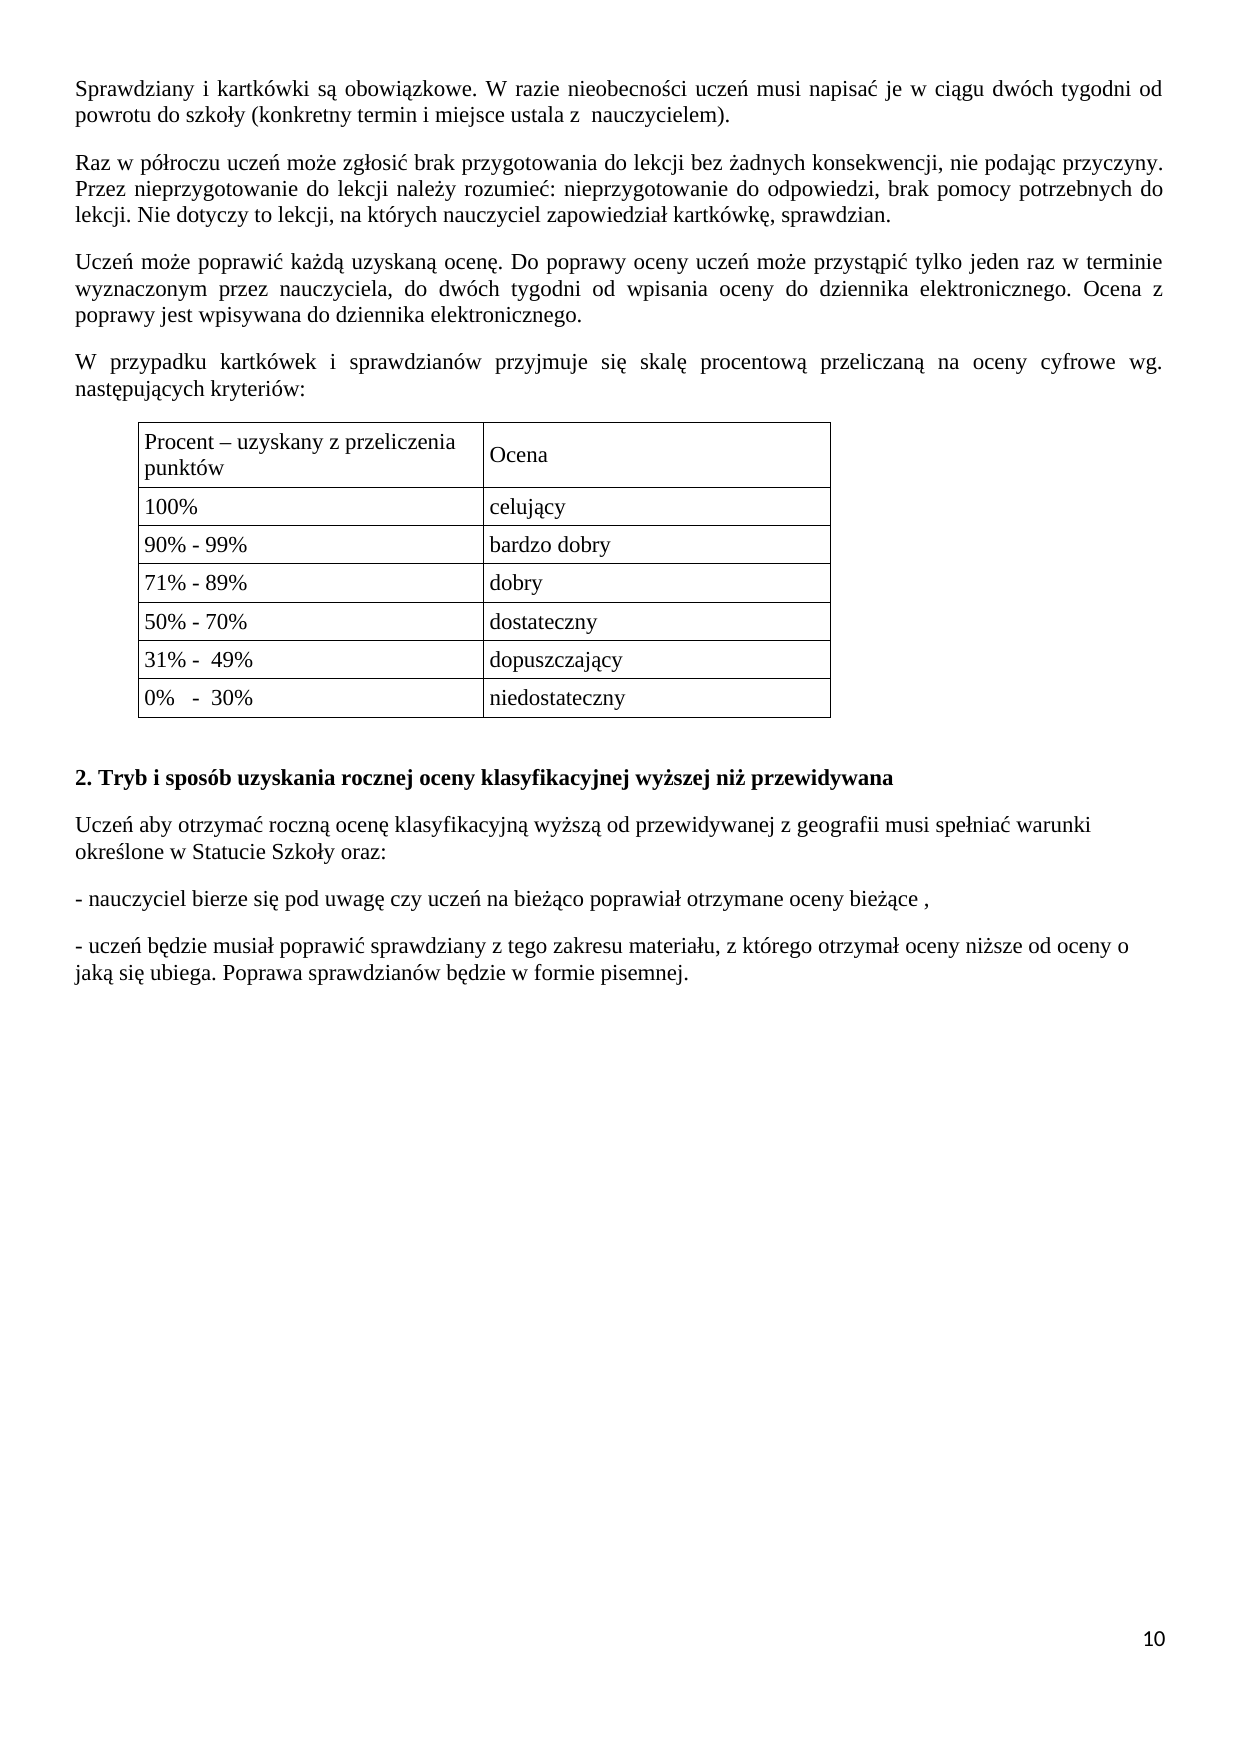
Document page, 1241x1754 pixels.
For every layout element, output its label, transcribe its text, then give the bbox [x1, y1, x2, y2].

text Uczeń aby otrzymać roczną ocenę klasyfikacyjną wyższą od przewidywanej z geografii musi spełniać warunki określone w Statucie Szkoły oraz: [75, 811, 1165, 864]
table_cell niedostateczny [484, 679, 830, 717]
text - nauczyciel bierze się pod uwagę czy uczeń na bieżąco poprawiał otrzymane oceny bieżące , [75, 885, 1165, 911]
table_cell dopuszczający [484, 641, 830, 678]
text 2. Tryb i sposób uzyskania rocznej oceny klasyfikacyjnej wyższej niż przewidywana [75, 764, 1165, 791]
table_cell dobry [484, 564, 830, 602]
table_cell celujący [484, 488, 830, 525]
table_cell bardzo dobry [484, 526, 830, 563]
table_cell dostateczny [484, 603, 830, 640]
table_header Procent – uzyskany z przeliczenia punktów [139, 423, 483, 487]
text Sprawdziany i kartkówki są obowiązkowe. W razie nieobecności uczeń musi napisać je w ciągu dwóch tygodni od powrotu do szkoły (konkretny termin i miejsce ustala z nauczycielem). [75, 75, 1165, 128]
table_cell 71% - 89% [139, 564, 483, 602]
table_cell 50% - 70% [139, 603, 483, 640]
text - uczeń będzie musiał poprawić sprawdziany z tego zakresu materiału, z którego otrzymał oceny niższe od oceny o jaką się ubiega. Poprawa sprawdzianów będzie w formie pisemnej. [75, 932, 1165, 985]
table_cell 100% [139, 488, 483, 525]
text Uczeń może poprawić każdą uzyskaną ocenę. Do poprawy oceny uczeń może przystąpić tylko jeden raz w terminie wyznaczonym przez nauczyciela, do dwóch tygodni od wpisania oceny do dziennika elektronicznego. Ocena z poprawy jest wpisywana do dziennika elektronicznego. [75, 248, 1165, 327]
table_cell 0% - 30% [139, 679, 483, 717]
text Raz w półroczu uczeń może zgłosić brak przygotowania do lekcji bez żadnych konsekwencji, nie podając przyczyny. Przez nieprzygotowanie do lekcji należy rozumieć: nieprzygotowanie do odpowiedzi, brak pomocy potrzebnych do lekcji. Nie dotyczy to lekcji, na których nauczyciel zapowiedział kartkówkę, sprawdzian. [75, 148, 1165, 228]
text W przypadku kartkówek i sprawdzianów przyjmuje się skalę procentową przeliczaną na oceny cyfrowe wg. następujących kryteriów: [75, 348, 1165, 401]
table_cell 90% - 99% [139, 526, 483, 563]
table_header Ocena [484, 423, 830, 487]
table_cell 31% - 49% [139, 641, 483, 678]
